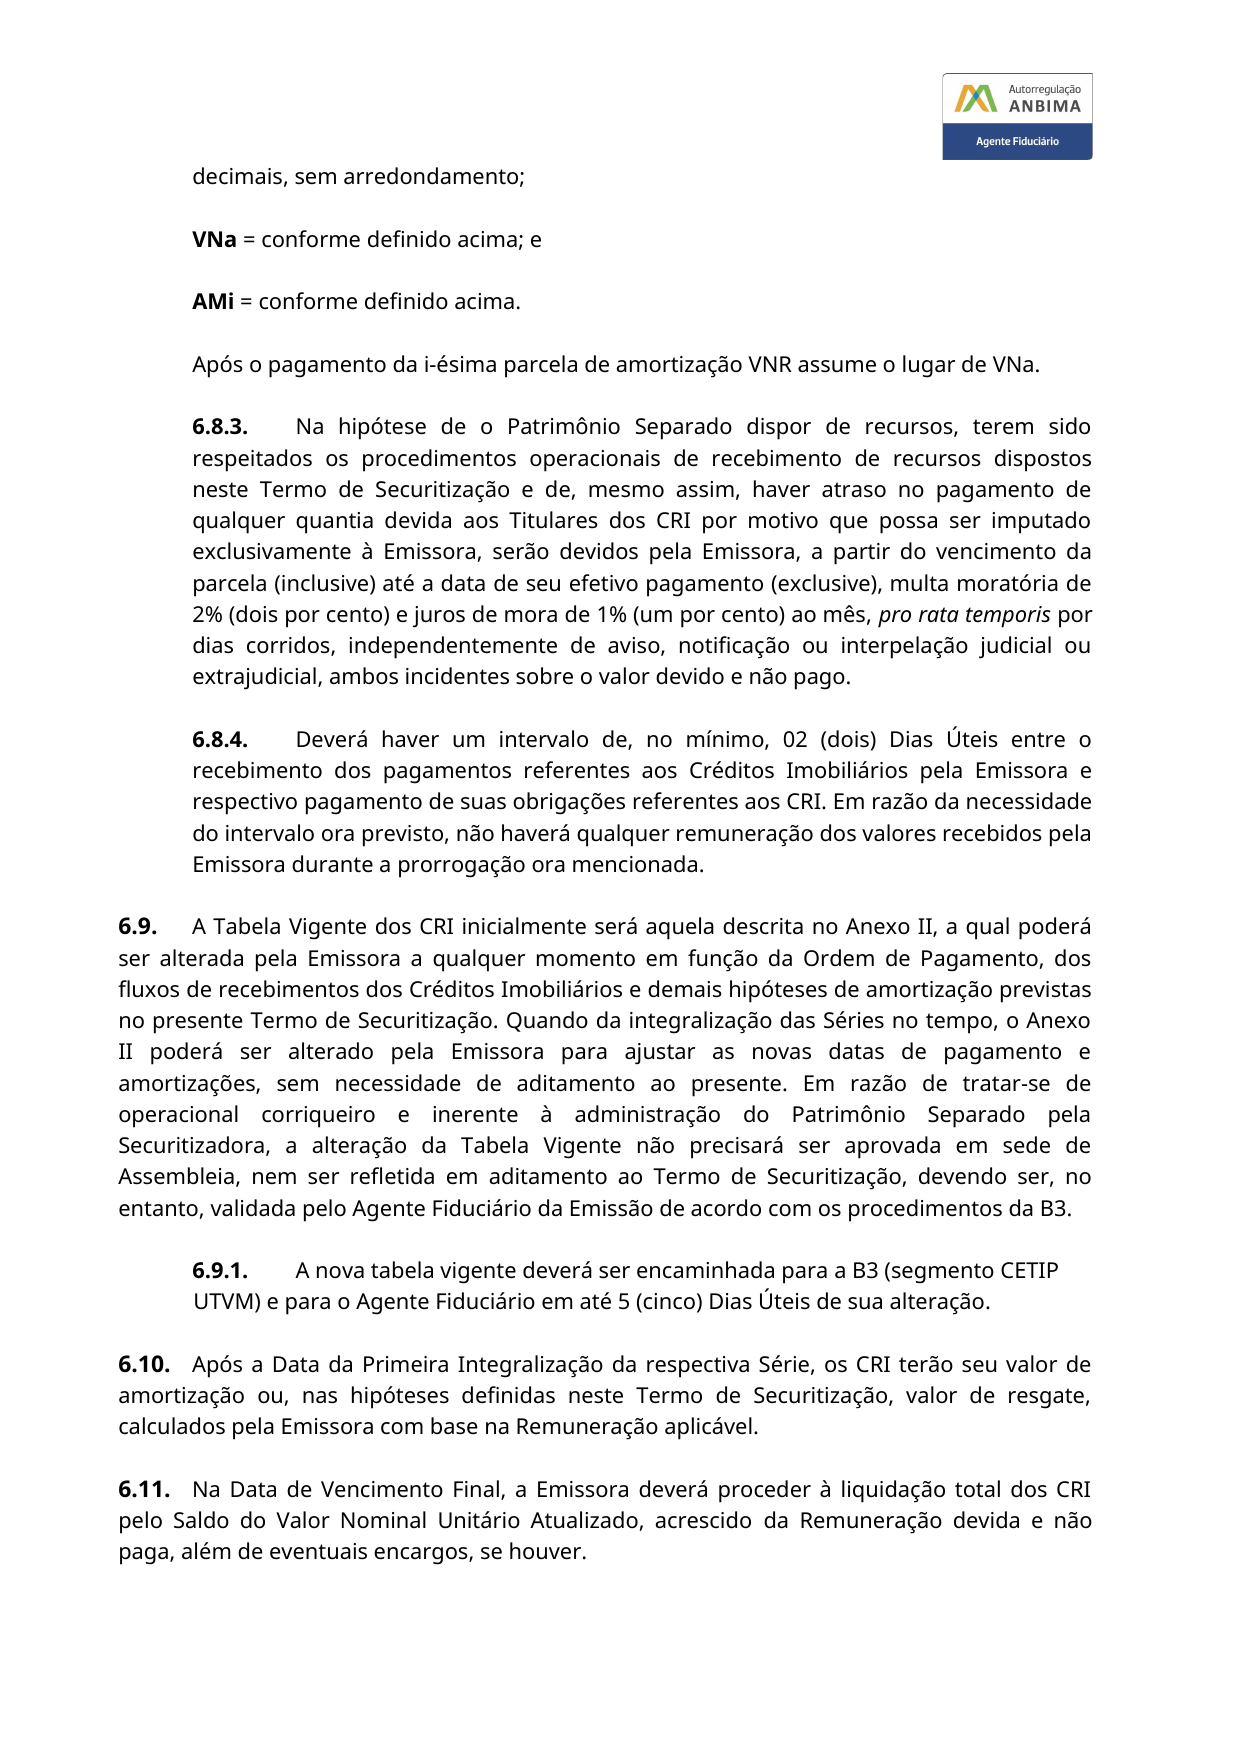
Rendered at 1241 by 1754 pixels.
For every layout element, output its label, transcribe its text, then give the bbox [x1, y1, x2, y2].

list AMi = conforme definido acima. [156, 285, 1092, 316]
list Após a Data da Primeira Integralização da respectiva Série, os CRI terão seu valor de amortização ou, nas hipóteses definidas neste Termo de Securitização, valor de resgate, calculados pela Emissora com base na Remuneração aplicável. [118, 1347, 1093, 1441]
list A nova tabela vigente deverá ser encaminhada para a B3 (segmento CETIP UTVM) e para o Agente Fiduciário em até 5 (cinco) Dias Úteis de sua alteração. [192, 1253, 1092, 1316]
list A Tabela Vigente dos CRI inicialmente será aquela descrita no Anexo II, a qual poderá ser alterada pela Emissora a qualquer momento em função da Ordem de Pagamento, dos fluxos de recebimentos dos Créditos Imobiliários e demais hipóteses de amortização previstas no presente Termo de Securitização. Quando da integralização das Séries no tempo, o Anexo II poderá ser alterado pela Emissora para ajustar as novas datas de pagamento e amortizações, sem necessidade de aditamento ao presente. Em razão de tratar-se de operacional corriqueiro e inerente à administração do Patrimônio Separado pela Securitizadora, a alteração da Tabela Vigente não precisará ser aprovada em sede de Assembleia, nem ser refletida em aditamento ao Termo de Securitização, devendo ser, no entanto, validada pelo Agente Fiduciário da Emissão de acordo com os procedimentos da B3. [118, 910, 1093, 1222]
list VNr = valor remanescente após a i-ésima amortização, calculado com 8 (oito) casas decimais, sem arredondamento; [192, 160, 1092, 191]
list Na Data de Vencimento Final, a Emissora deverá proceder à liquidação total dos CRI pelo Saldo do Valor Nominal Unitário Atualizado, acrescido da Remuneração devida e não paga, além de eventuais encargos, se houver. [118, 1472, 1093, 1566]
picture [942, 73, 1093, 160]
text 6.8.3. Na hipótese de o Patrimônio Separado dispor de recursos, terem sido respeitados os procedimentos operacionais de recebimento de recursos dispostos neste Termo de Securitização e de, mesmo assim, haver atraso no pagamento de qualquer quantia devida aos Titulares dos CRI por motivo que possa ser imputado exclusivamente à Emissora, serão devidos pela Emissora, a partir do vencimento da parcela (inclusive) até a data de seu efetivo pagamento (exclusive), multa moratória de 2% (dois por cento) e juros de mora de 1% (um por cento) ao mês, pro rata temporis por dias corridos, independentemente de aviso, notificação ou interpelação judicial ou extrajudicial, ambos incidentes sobre o valor devido e não pago. [192, 410, 1093, 691]
list VNa = conforme definido acima; e [156, 222, 1092, 253]
list Após o pagamento da i-ésima parcela de amortização VNR assume o lugar de VNa. [156, 347, 1092, 378]
text 6.8.4. Deverá haver um intervalo de, no mínimo, 02 (dois) Dias Úteis entre o recebimento dos pagamentos referentes aos Créditos Imobiliários pela Emissora e respectivo pagamento de suas obrigações referentes aos CRI. Em razão da necessidade do intervalo ora previsto, não haverá qualquer remuneração dos valores recebidos pela Emissora durante a prorrogação ora mencionada. [192, 722, 1093, 878]
